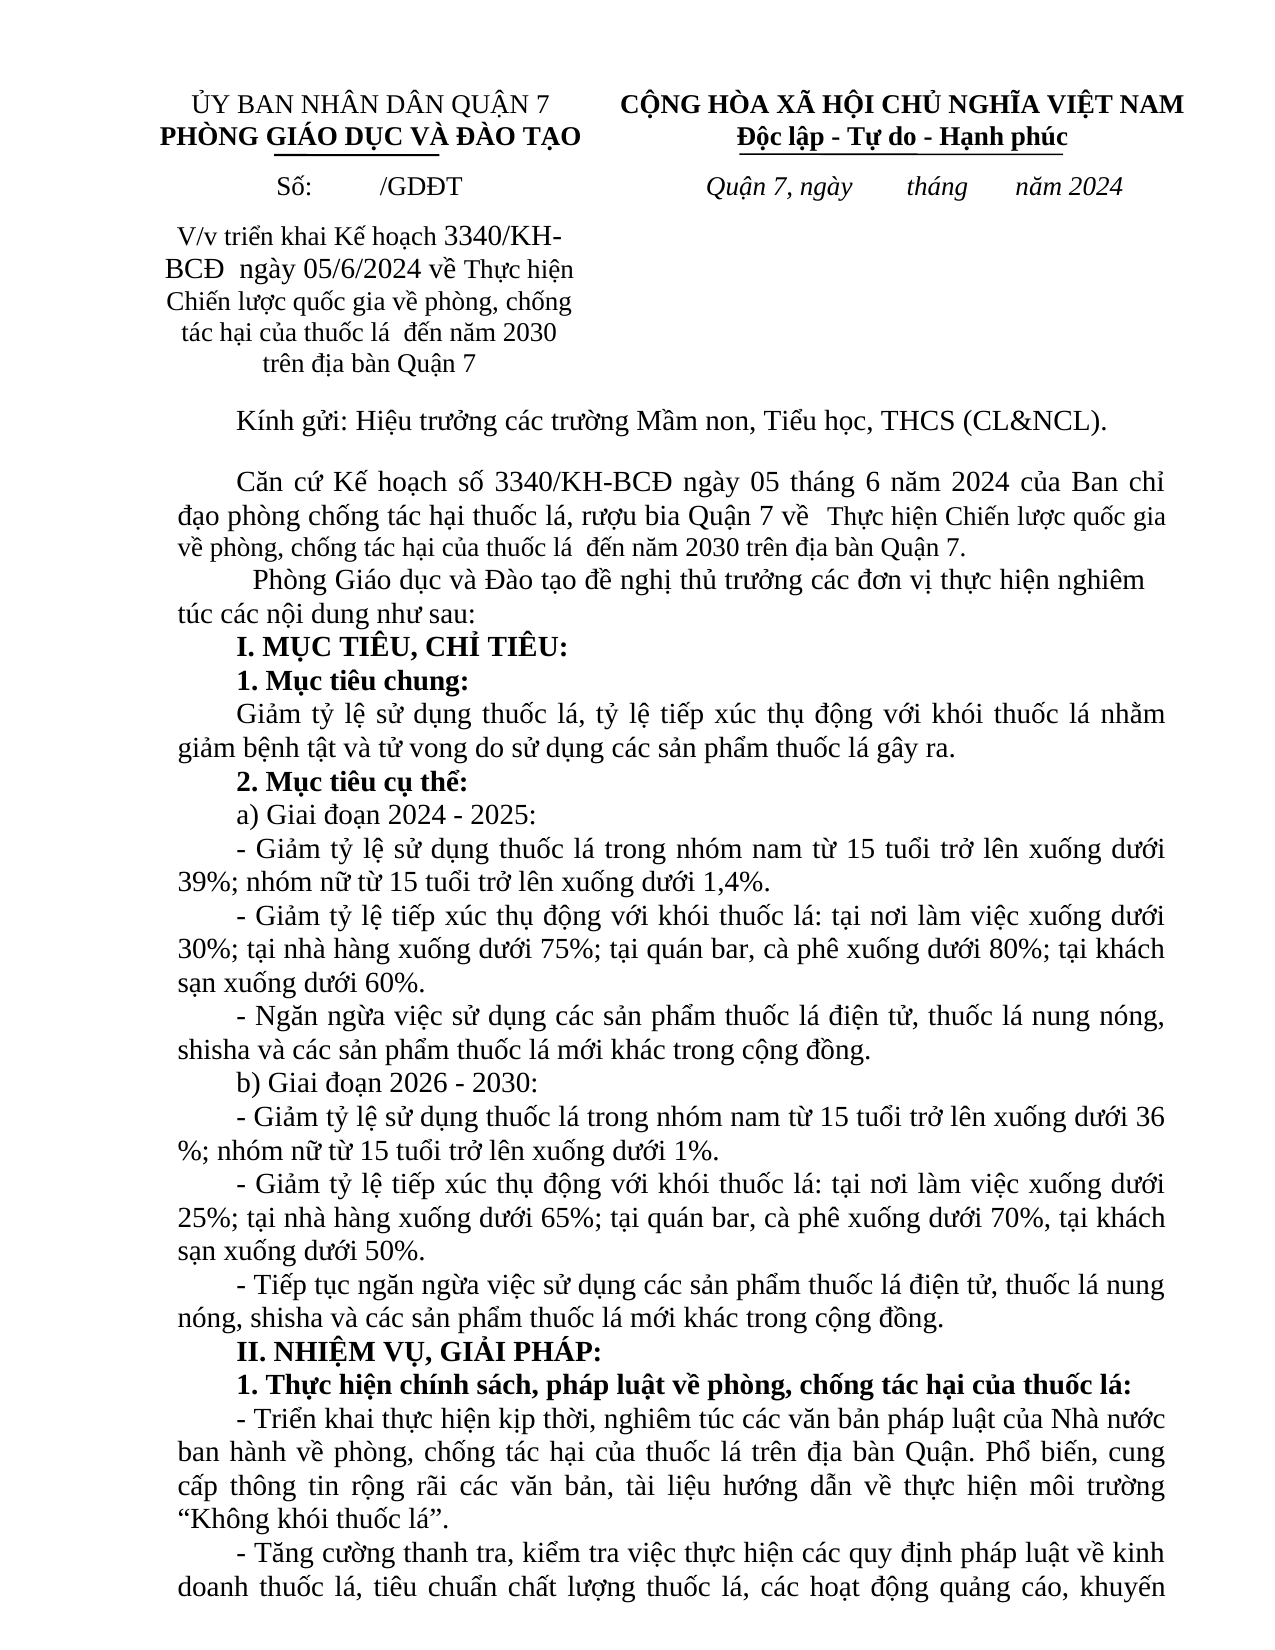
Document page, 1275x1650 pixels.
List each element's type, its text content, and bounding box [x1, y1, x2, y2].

text - Giảm tỷ lệ tiếp xúc thụ động với khói thuốc lá: tại nơi làm việc xuống dưới 25%; tại nhà hàng xuống dưới 65%; tại quán bar, cà phê xuống dưới 70%, tại khách sạn xuống dưới 50%. [177, 1166, 1167, 1267]
text - Ngăn ngừa việc sử dụng các sản phẩm thuốc lá điện tử, thuốc lá nung nóng, shisha và các sản phẩm thuốc lá mới khác trong cộng đồng. [177, 998, 1167, 1066]
text - Triển khai thực hiện kịp thời, nghiêm túc các văn bản pháp luật của Nhà nước ban hành về phòng, chống tác hại của thuốc lá trên địa bàn Quận. Phổ biến, cung cấp thông tin rộng rãi các văn bản, tài liệu hướng dẫn về thực hiện môi trường “Không khói thuốc lá”. [177, 1401, 1167, 1535]
text - Giảm tỷ lệ sử dụng thuốc lá trong nhóm nam từ 15 tuổi trở lên xuống dưới 39%; nhóm nữ từ 15 tuổi trở lên xuống dưới 1,4%. [177, 831, 1167, 898]
table_header ỦY BAN NHÂN DÂN QUẬN 7 PHÒNG GIÁO DỤC VÀ ĐÀO TẠO [140, 89, 601, 170]
table_cell Quận 7, ngày tháng năm 2024 [598, 170, 1204, 378]
text Căn cứ Kế hoạch số 3340/KH-BCĐ ngày 05 tháng 6 năm 2024 của Ban chỉ đạo phòng chống tác hại thuốc lá, rượu bia Quận 7 về Thực hiện Chiến lược quốc gia về phòng, chống tác hại của thuốc lá đến năm 2030 trên địa bàn Quận 7. [177, 464, 1167, 562]
title Kính gửi: Hiệu trưởng các trường Mầm non, Tiểu học, THCS (CL&NCL). [177, 403, 1167, 436]
text Phòng Giáo dục và Đào tạo đề nghị thủ trưởng các đơn vị thực hiện nghiêm túc các nội dung như sau: [177, 562, 1147, 629]
text I. MỤC TIÊU, CHỈ TIÊU: [177, 629, 1167, 663]
text a) Giai đoạn 2024 - 2025: [177, 797, 1167, 831]
text 1. Mục tiêu chung: [177, 663, 1167, 697]
text b) Giai đoạn 2026 - 2030: [177, 1066, 1167, 1099]
text - Giảm tỷ lệ sử dụng thuốc lá trong nhóm nam từ 15 tuổi trở lên xuống dưới 36 %; nhóm nữ từ 15 tuổi trở lên xuống dưới 1%. [177, 1099, 1167, 1166]
text 2. Mục tiêu cụ thể: [177, 764, 1167, 797]
text II. NHIỆM VỤ, GIẢI PHÁP: [177, 1334, 1167, 1367]
text - Giảm tỷ lệ tiếp xúc thụ động với khói thuốc lá: tại nơi làm việc xuống dưới 30%; tại nhà hàng xuống dưới 75%; tại quán bar, cà phê xuống dưới 80%; tại khách sạn xuống dưới 60%. [177, 898, 1167, 998]
text Giảm tỷ lệ sử dụng thuốc lá, tỷ lệ tiếp xúc thụ động với khói thuốc lá nhằm giảm bệnh tật và tử vong do sử dụng các sản phẩm thuốc lá gây ra. [177, 697, 1167, 764]
table_header CỘNG HÒA XÃ HỘI CHỦ NGHĨA VIỆT Độc lập - Tự do - Hạnh phúc [601, 89, 1204, 170]
text - Tiếp tục ngăn ngừa việc sử dụng các sản phẩm thuốc lá điện tử, thuốc lá nung nóng, shisha và các sản phẩm thuốc lá mới khác trong cộng đồng. [177, 1267, 1167, 1334]
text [177, 1535, 1167, 1602]
text 1. Thực hiện chính sách, pháp luật về phòng, chống tác hại của thuốc lá: [177, 1367, 1167, 1401]
table_cell Số: /GDĐT V/v triển khai Kế hoạch 3340/KH-BCĐ ngày 05/6/2024 về Thực hiện Chiến lược quốc gia về phòng, chống tác hại của thuốc lá đến năm 2030 trên địa bàn Quận 7 [140, 170, 598, 378]
